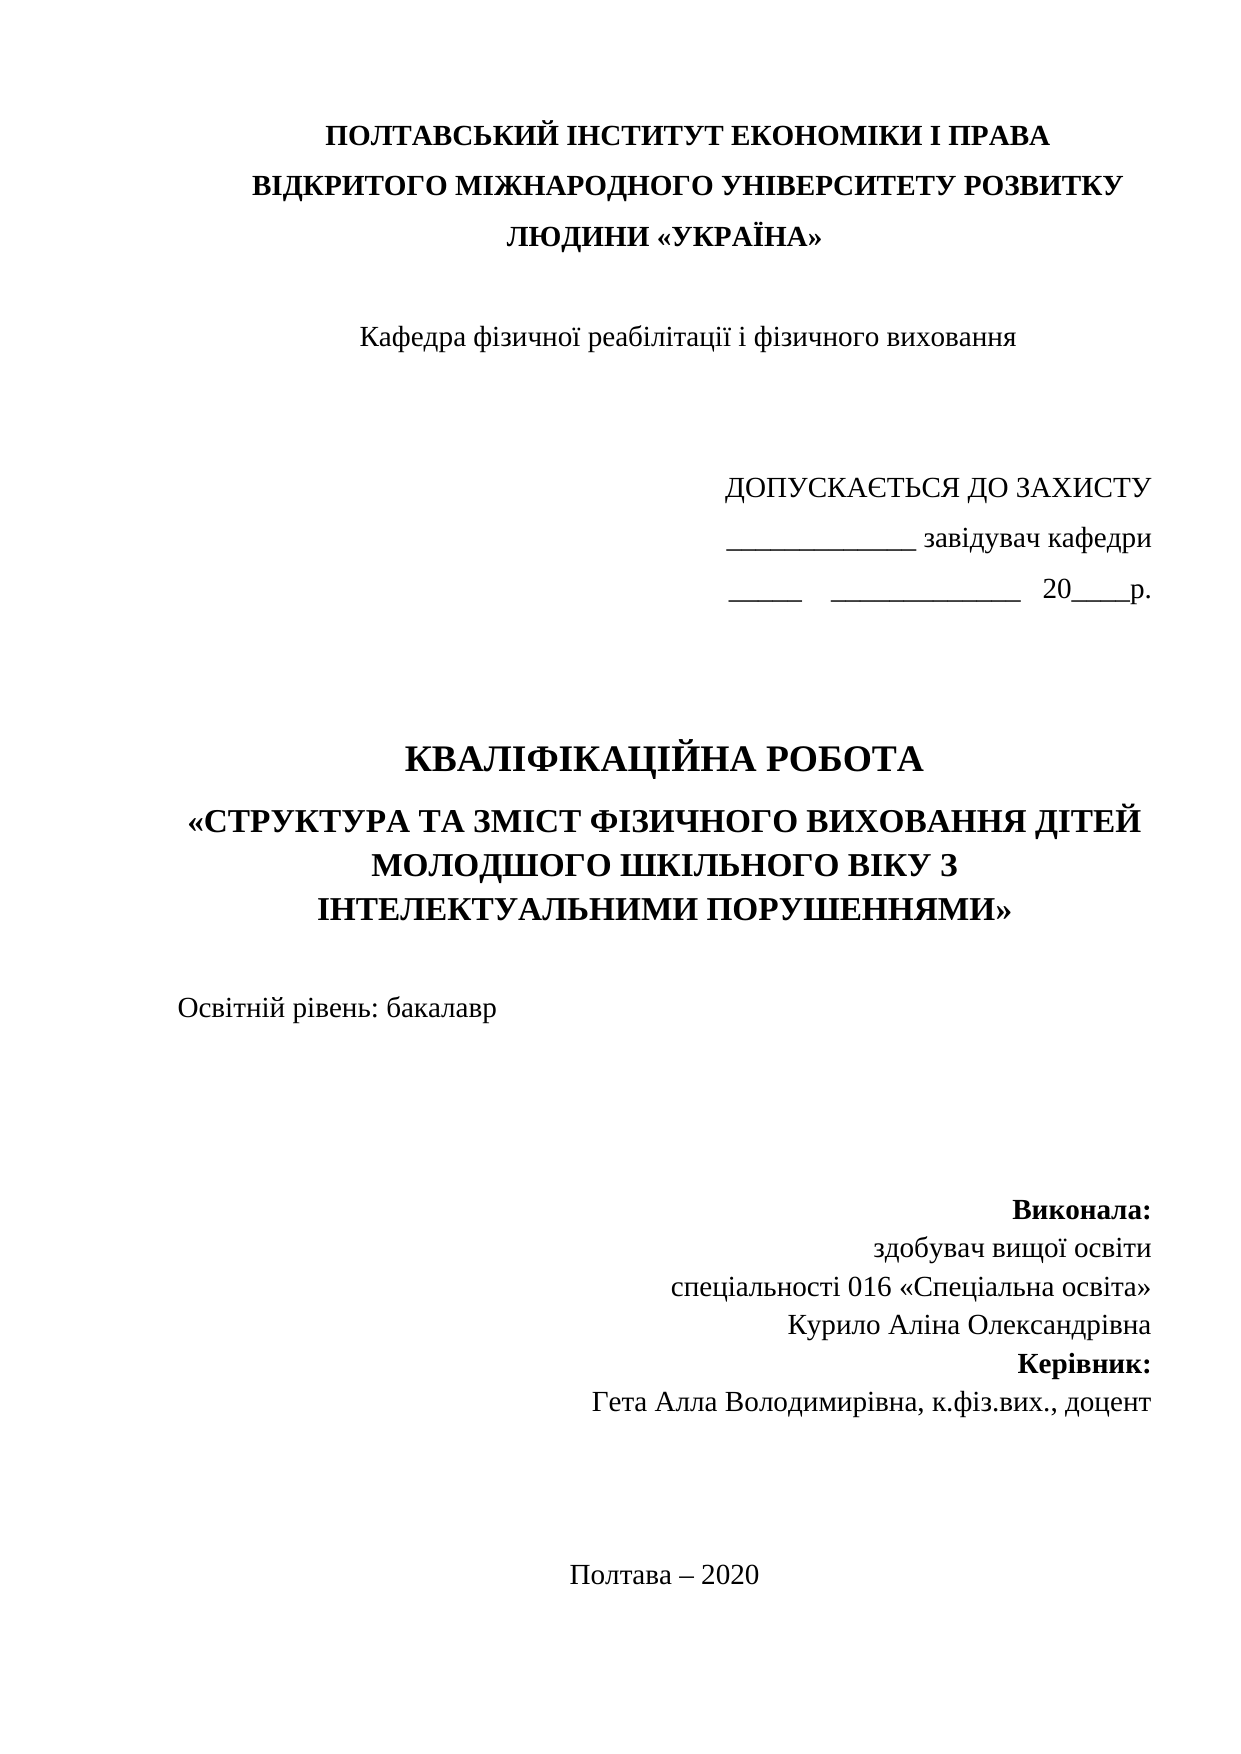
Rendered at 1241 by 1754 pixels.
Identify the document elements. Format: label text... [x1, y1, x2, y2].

text ПОЛТАВСЬКИЙ ІНСТИТУТ ЕКОНОМІКИ І ПРАВА [177, 118, 1152, 152]
text Керівник: [177, 1346, 1152, 1379]
text ВІДКРИТОГО МІЖНАРОДНОГО УНІВЕРСИТЕТУ РОЗВИТКУ ЛЮДИНИ «УКРАЇНА» [177, 168, 1152, 252]
text Гета Алла Володимирівна, к.фіз.вих., доцент [177, 1384, 1152, 1418]
text Виконала: [177, 1192, 1152, 1225]
text Курило Аліна Олександрівна [177, 1307, 1152, 1341]
text ДОПУСКАЄТЬСЯ ДО ЗАХИСТУ [177, 470, 1152, 504]
text Освітній рівень: бакалавр [177, 991, 1152, 1024]
text КВАЛІФІКАЦІЙНА РОБОТА [177, 736, 1152, 779]
text _____ _____________ 20____р. [177, 571, 1152, 604]
text _____________ завідувач кафедри [177, 521, 1152, 554]
text здобувач вищої освіти [177, 1230, 1152, 1264]
text «СТРУКТУРА ТА ЗМІСТ ФІЗИЧНОГО ВИХОВАННЯ ДІТЕЙ МОЛОДШОГО ШКІЛЬНОГО ВІКУ З ІНТЕЛЕКТУАЛЬНИМИ ПОРУШЕННЯМИ» [177, 801, 1152, 927]
text Полтава – 2020 [177, 1557, 1152, 1591]
text Кафедра фізичної реабілітації і фізичного виховання [177, 319, 1152, 353]
text спеціальності 016 «Спеціальна освіта» [177, 1269, 1152, 1302]
